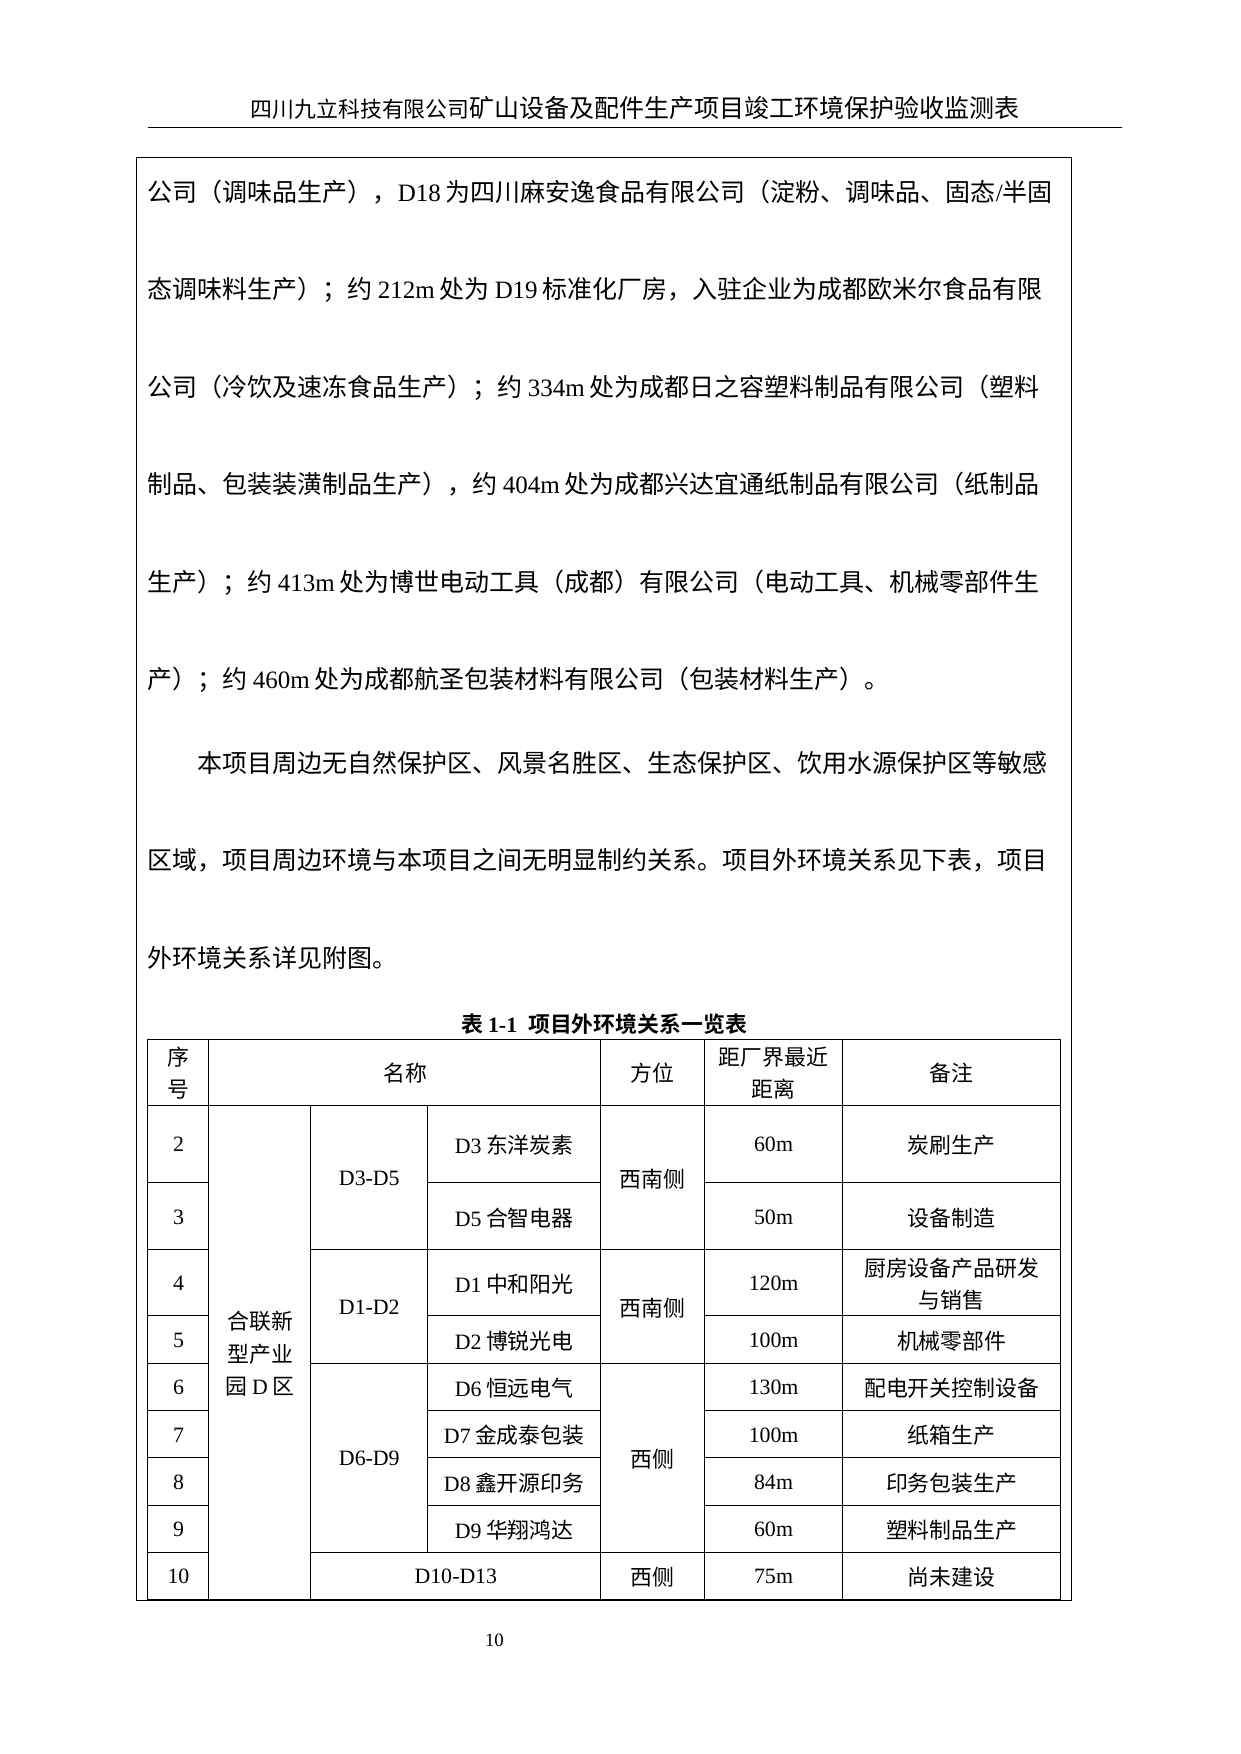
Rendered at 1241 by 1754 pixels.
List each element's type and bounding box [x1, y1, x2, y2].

table_header [137, 158, 1071, 1600]
